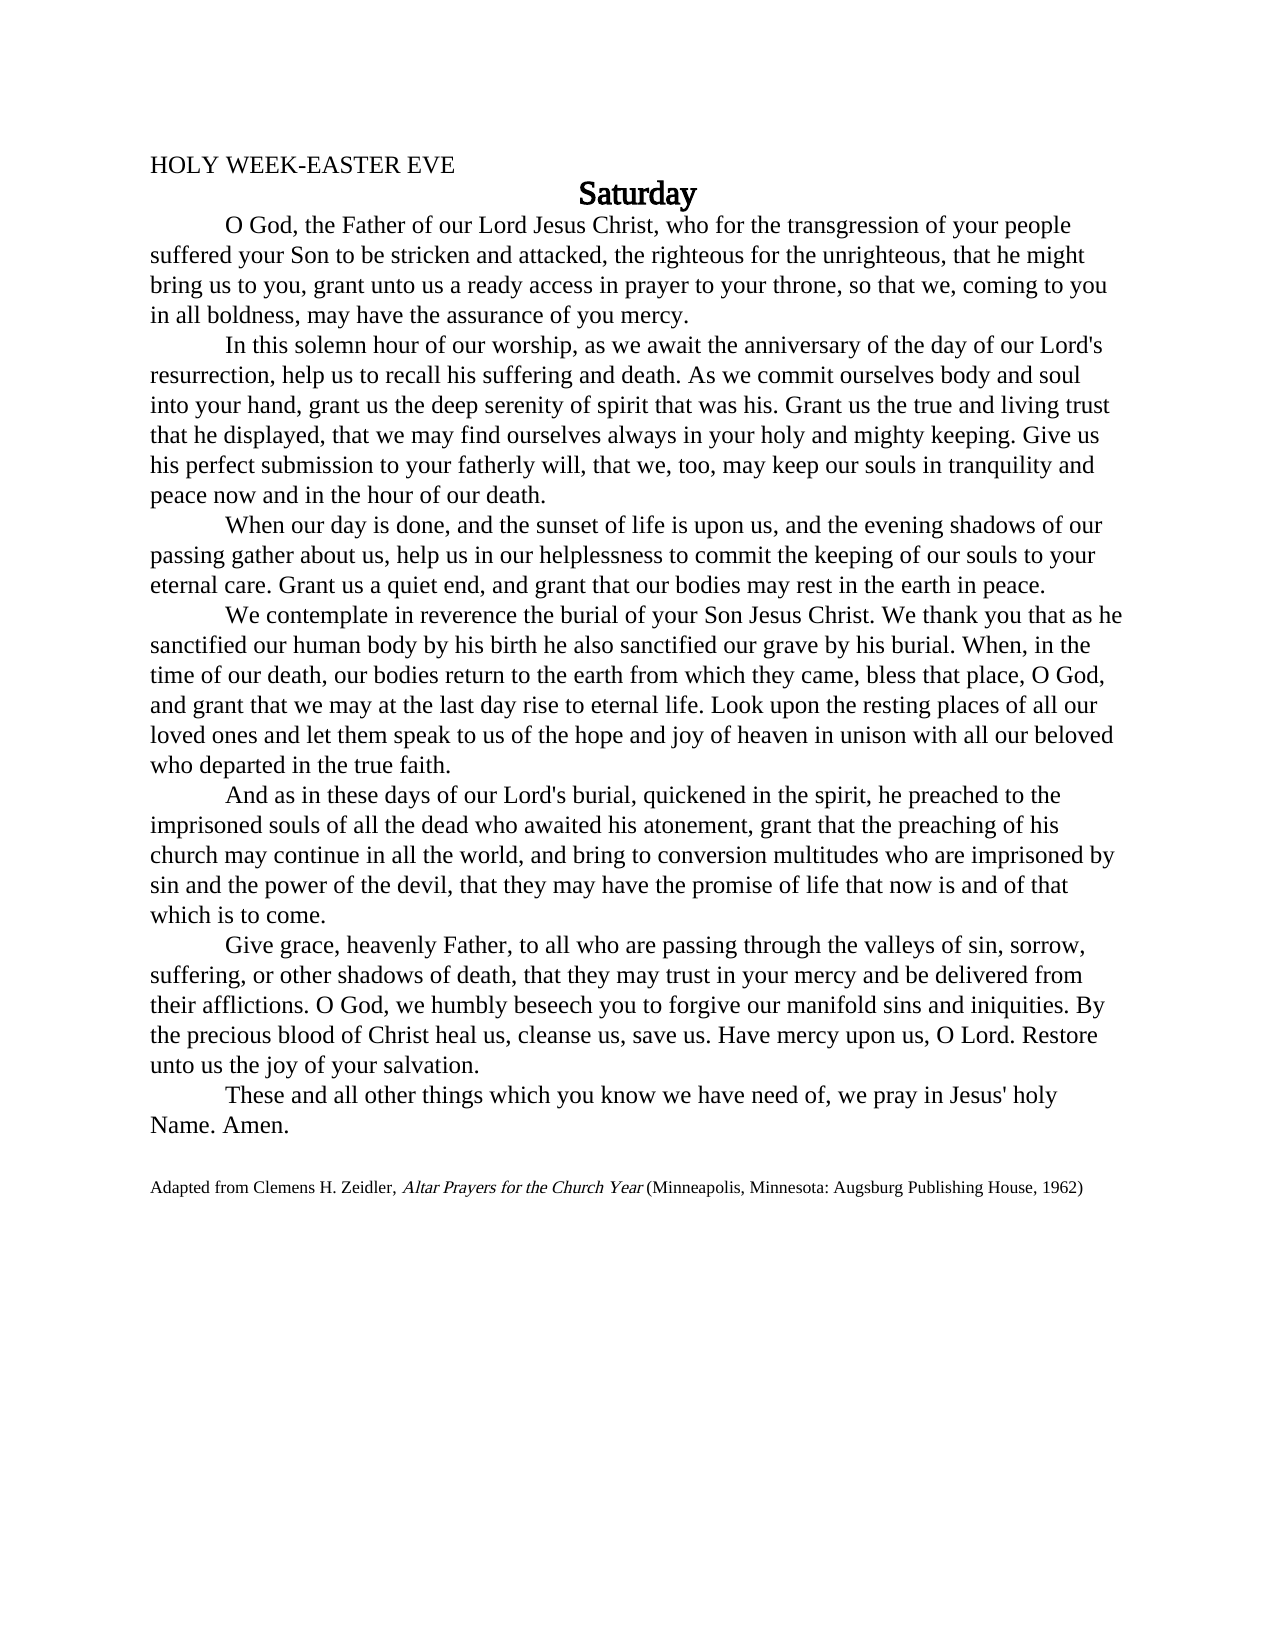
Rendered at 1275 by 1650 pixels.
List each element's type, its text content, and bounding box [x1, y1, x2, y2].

text Give grace, heavenly Father, to all who are passing through the valleys of sin, sorrow, suffering, or other shadows of death, that they may trust in your mercy and be delivered from their afflictions. O God, we humbly beseech you to forgive our manifold sins and iniquities. By the precious blood of Christ heal us, cleanse us, save us. Have mercy upon us, O Lord. Restore unto us the joy of your salvation. [150, 930, 1125, 1080]
text In this solemn hour of our worship, as we await the anniversary of the day of our Lord's resurrection, help us to recall his suffering and death. As we commit ourselves body and soul into your hand, grant us the deep serenity of spirit that was his. Grant us the true and living trust that he displayed, that we may find ourselves always in your holy and mighty keeping. Give us his perfect submission to your fatherly will, that we, too, may keep our souls in tranquility and peace now and in the hour of our death. [150, 330, 1125, 510]
text When our day is done, and the sunset of life is upon us, and the evening shadows of our passing gather about us, help us in our helplessness to commit the keeping of our souls to your eternal care. Grant us a quiet end, and grant that our bodies may rest in the earth in peace. [150, 510, 1125, 600]
text These and all other things which you know we have need of, we pray in Jesus' holy Name. Amen. [150, 1080, 1125, 1140]
text And as in these days of our Lord's burial, quickened in the spirit, he preached to the imprisoned souls of all the dead who awaited his atonement, grant that the preaching of his church may continue in all the world, and bring to conversion multitudes who are imprisoned by sin and the power of the devil, that they may have the promise of life that now is and of that which is to come. [150, 780, 1125, 930]
text Adapted from Clemens H. Zeidler, Altar Prayers for the Church Year (Minneapolis, Minnesota: Augsburg Publishing House, 1962) [150, 1170, 1125, 1200]
text O God, the Father of our Lord Jesus Christ, who for the transgression of your people suffered your Son to be stricken and attacked, the righteous for the unrighteous, that he might bring us to you, grant unto us a ready access in prayer to your throne, so that we, coming to you in all boldness, may have the assurance of you mercy. [150, 210, 1125, 330]
text Saturday [150, 180, 1125, 210]
text We contemplate in reverence the burial of your Son Jesus Christ. We thank you that as he sanctified our human body by his birth he also sanctified our grave by his burial. When, in the time of our death, our bodies return to the earth from which they came, bless that place, O God, and grant that we may at the last day rise to eternal life. Look upon the resting places of all our loved ones and let them speak to us of the hope and joy of heaven in unison with all our beloved who departed in the true faith. [150, 600, 1125, 780]
text HOLY WEEK-EASTER EVE [150, 150, 1125, 180]
